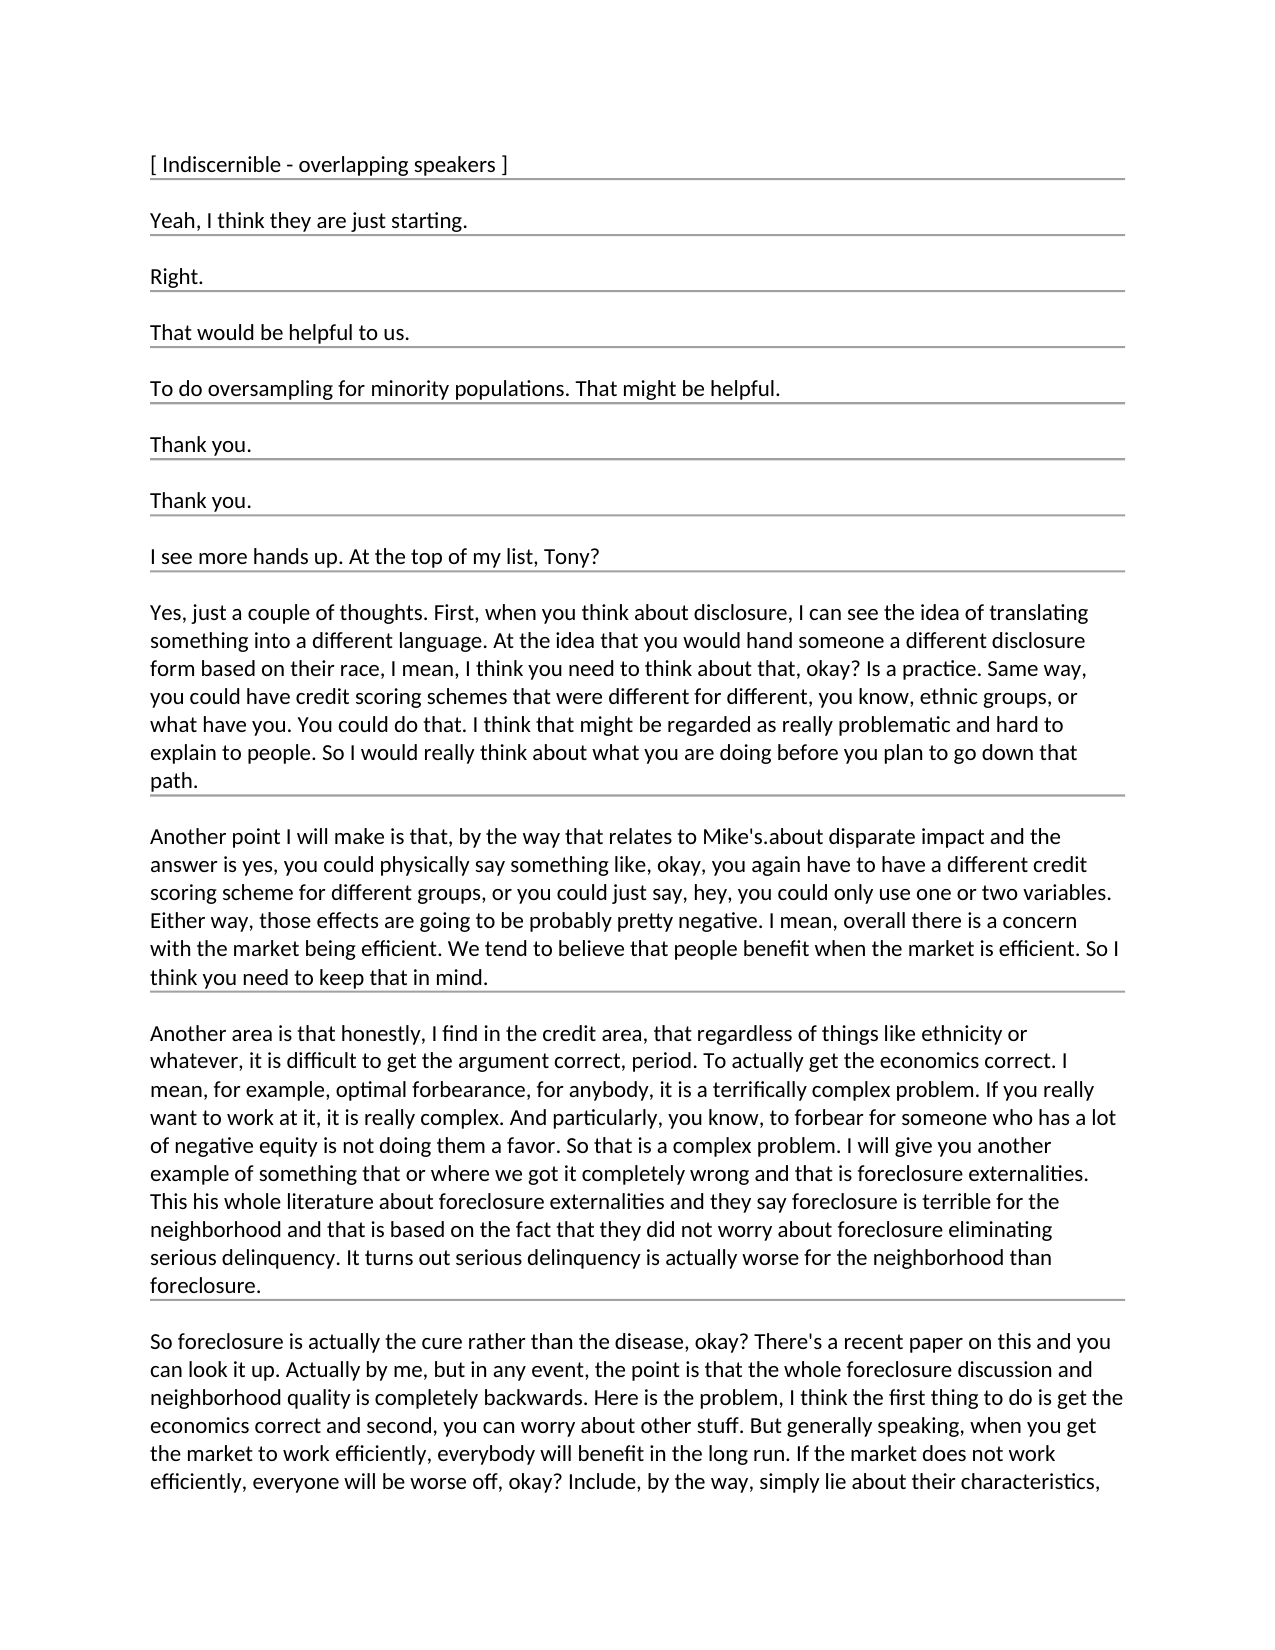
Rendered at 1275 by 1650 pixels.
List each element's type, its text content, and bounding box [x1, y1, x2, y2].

text Another area is that honestly, I find in the credit area, that regardless of things like ethnicity or whatever, it is difficult to get the argument correct, period. To actually get the economics correct. I mean, for example, optimal forbearance, for anybody, it is a terrifically complex problem. If you really want to work at it, it is really complex. And particularly, you know, to forbear for someone who has a lot of negative equity is not doing them a favor. So that is a complex problem. I will give you another example of something that or where we got it completely wrong and that is foreclosure externalities. This his whole literature about foreclosure externalities and they say foreclosure is terrible for the neighborhood and that is based on the fact that they did not worry about foreclosure eliminating serious delinquency. It turns out serious delinquency is actually worse for the neighborhood than foreclosure. [150, 1019, 1125, 1298]
text To do oversampling for minority populations. That might be helpful. [150, 374, 1125, 402]
text That would be helpful to us. [150, 318, 1125, 346]
text I see more hands up. At the top of my list, Tony? [150, 542, 1125, 570]
text Yeah, I think they are just starting. [150, 206, 1125, 234]
text Yes, just a couple of thoughts. First, when you think about disclosure, I can see the idea of translating something into a different language. At the idea that you would hand someone a different disclosure form based on their race, I mean, I think you need to think about that, okay? Is a practice. Same way, you could have credit scoring schemes that were different for different, you know, ethnic groups, or what have you. You could do that. I think that might be regarded as really problematic and hard to explain to people. So I would really think about what you are doing before you plan to go down that path. [150, 598, 1125, 794]
text Another point I will make is that, by the way that relates to Mike's.about disparate impact and the answer is yes, you could physically say something like, okay, you again have to have a different credit scoring scheme for different groups, or you could just say, hey, you could only use one or two variables. Either way, those effects are going to be probably pretty negative. I mean, overall there is a concern with the market being efficient. We tend to believe that people benefit when the market is efficient. So I think you need to keep that in mind. [150, 822, 1125, 990]
text Thank you. [150, 486, 1125, 514]
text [150, 1327, 1125, 1495]
text [ Indiscernible - overlapping speakers ] [150, 150, 1125, 178]
text Thank you. [150, 430, 1125, 458]
text Right. [150, 262, 1125, 290]
